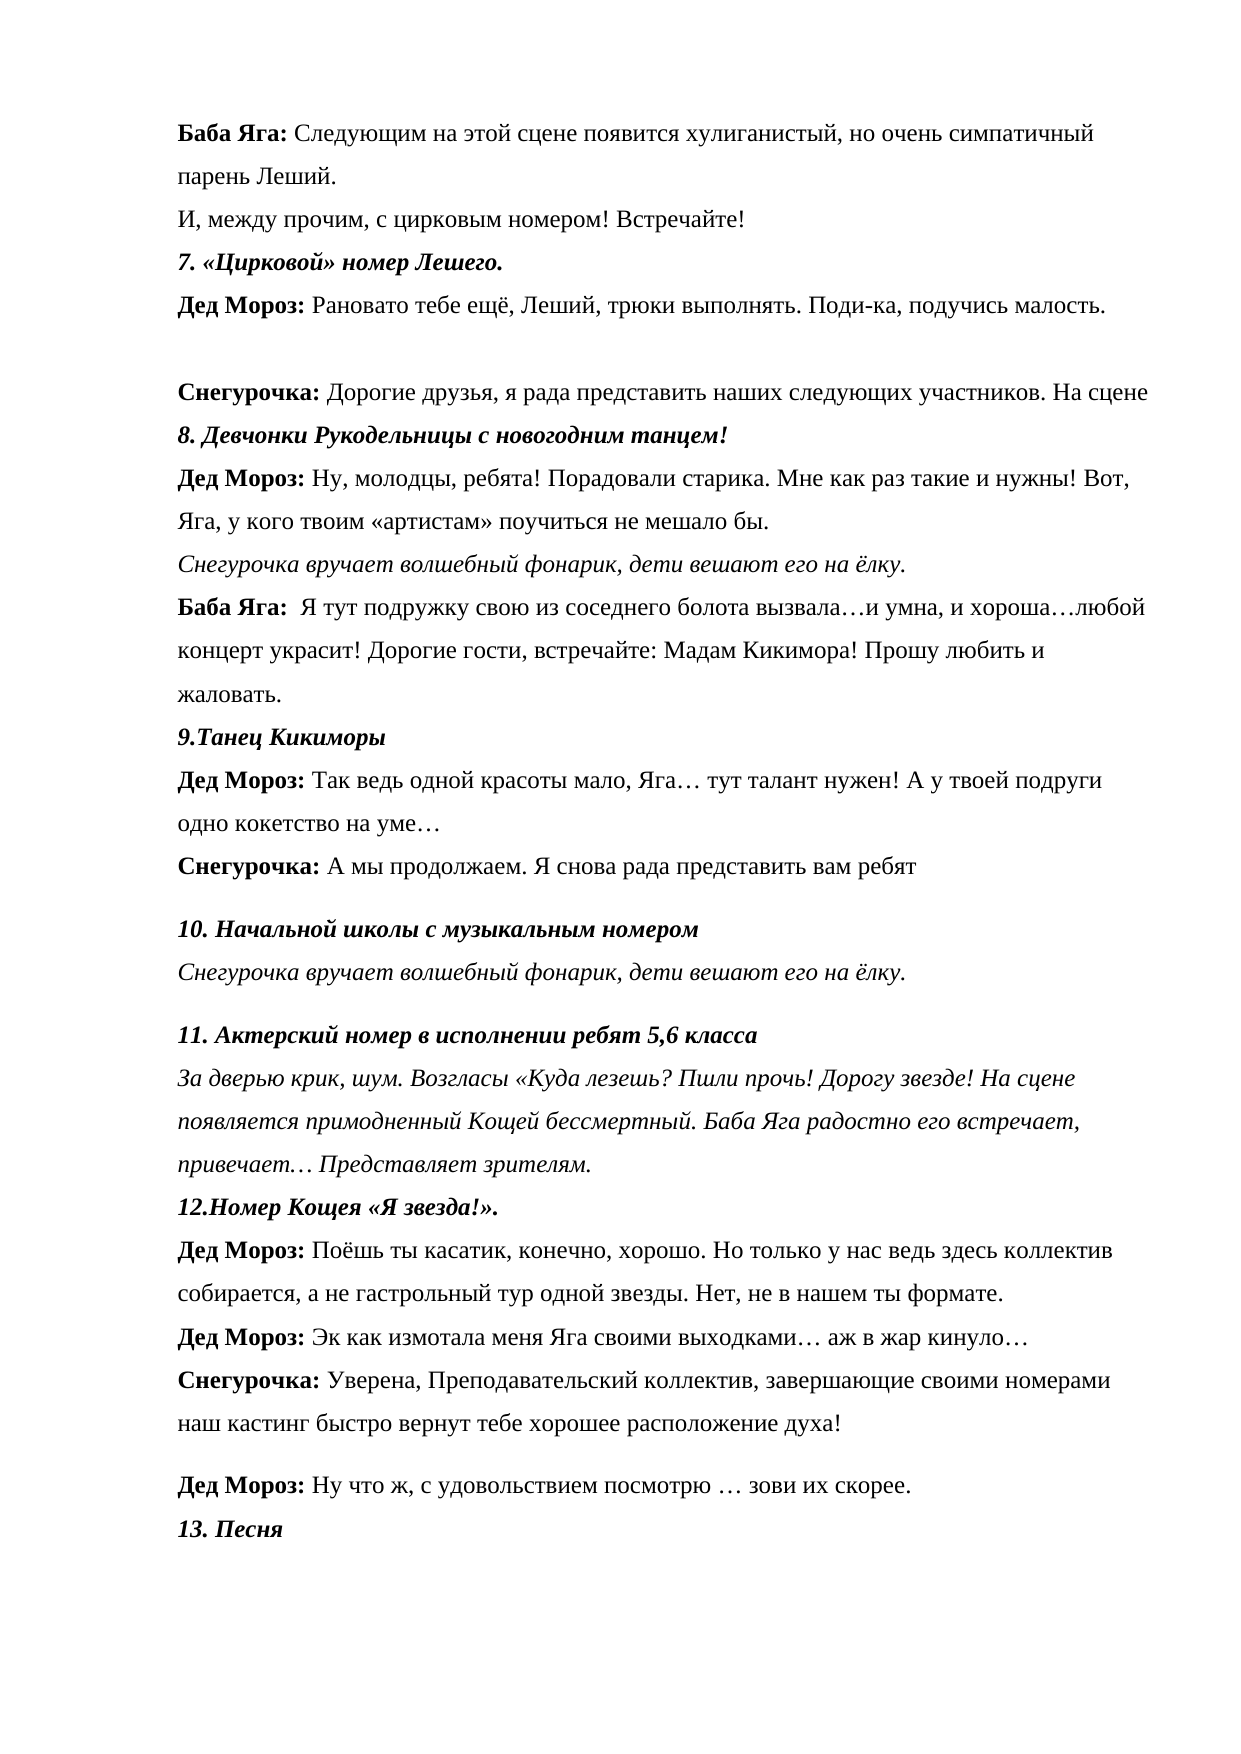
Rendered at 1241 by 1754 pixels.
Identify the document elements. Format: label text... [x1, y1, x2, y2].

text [177, 118, 1152, 880]
text 11. Актерский номер в исполнении ребят 5,6 класса За дверью крик, шум. Возгласы «Куда лезешь? Пшли прочь! Дорогу звезде! На сцене появляется примодненный Кощей бессмертный. Баба Яга радостно его встречает, привечает… Представляет зрителям. 12.Номер Кощея «Я звезда!». Дед Мороз: Поёшь ты касатик, конечно, хорошо. Но только у нас ведь здесь коллектив собирается, а не гастрольный тур одной звезды. Нет, не в нашем ты формате. Дед Мороз: Эк как измотала меня Яга своими выходками… аж в жар кинуло… Снегурочка: Уверена, Преподавательский коллектив, завершающие своими номерами наш кастинг быстро вернут тебе хорошее расположение духа! [177, 1020, 1152, 1437]
text Дед Мороз: Ну что ж, с удовольствием посмотрю … зови их скорее. 13. Песня [177, 1471, 1152, 1542]
text 10. Начальной школы с музыкальным номером Снегурочка вручает волшебный фонарик, дети вешают его на ёлку. [177, 914, 1152, 986]
